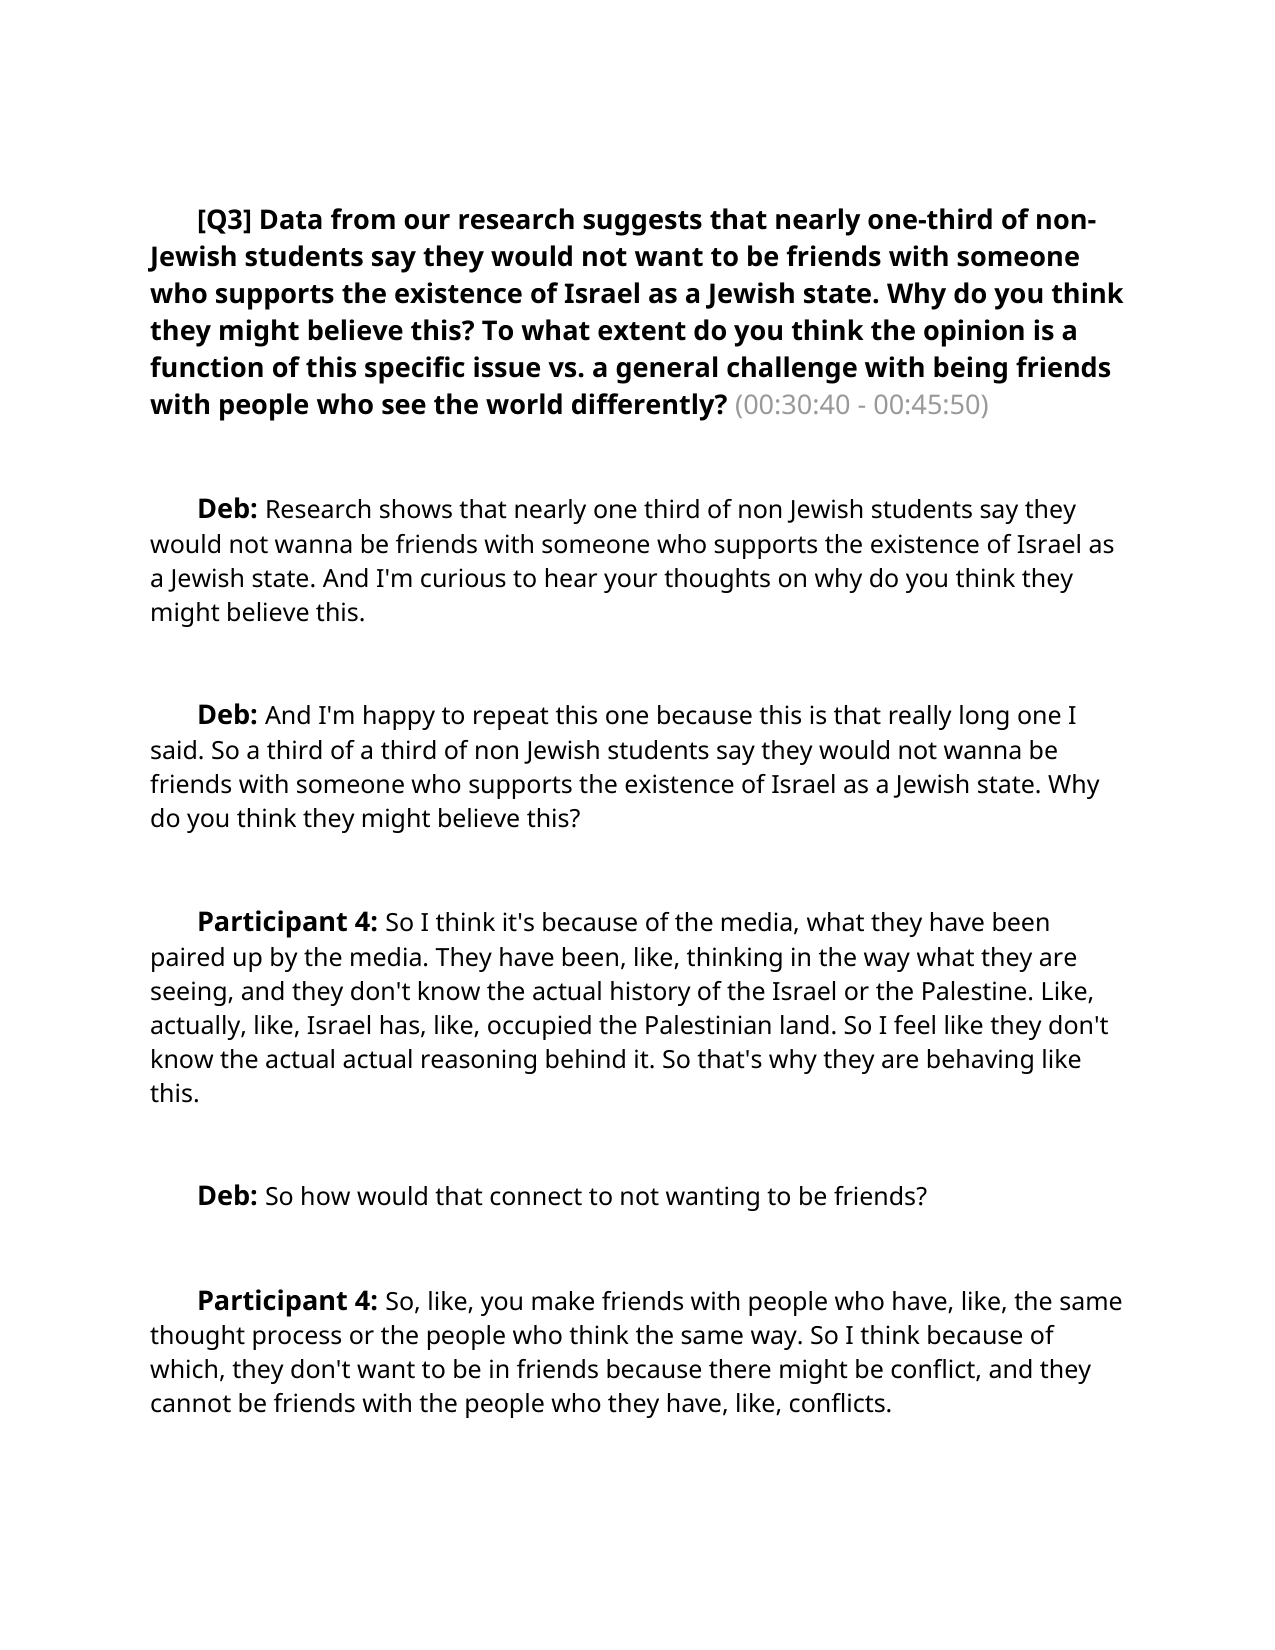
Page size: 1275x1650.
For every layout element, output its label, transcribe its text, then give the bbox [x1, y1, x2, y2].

text [Q3] Data from our research suggests that nearly one-third of non-Jewish students say they would not want to be friends with someone who supports the existence of Israel as a Jewish state. Why do you think they might believe this? To what extent do you think the opinion is a function of this specific issue vs. a general challenge with being friends with people who see the world differently? (00:30:40 - 00:45:50) [150, 201, 1125, 422]
text Participant 4: So, like, you make friends with people who have, like, the same thought process or the people who think the same way. So I think because of which, they don't want to be in friends because there might be conflict, and they cannot be friends with the people who they have, like, conflicts. [150, 1281, 1125, 1420]
text Participant 4: So I think it's because of the media, what they have been paired up by the media. They have been, like, thinking in the way what they are seeing, and they don't know the actual history of the Israel or the Palestine. Like, actually, like, Israel has, like, occupied the Palestinian land. So I feel like they don't know the actual actual reasoning behind it. So that's why they are behaving like this. [150, 902, 1125, 1109]
text Deb: So how would that connect to not wanting to be friends? [150, 1177, 1125, 1214]
text Deb: Research shows that nearly one third of non Jewish students say they would not wanna be friends with someone who supports the existence of Israel as a Jewish state. And I'm curious to hear your thoughts on why do you think they might believe this. [150, 489, 1125, 628]
text Deb: And I'm happy to repeat this one because this is that really long one I said. So a third of a third of non Jewish students say they would not wanna be friends with someone who supports the existence of Israel as a Jewish state. Why do you think they might believe this? [150, 696, 1125, 835]
